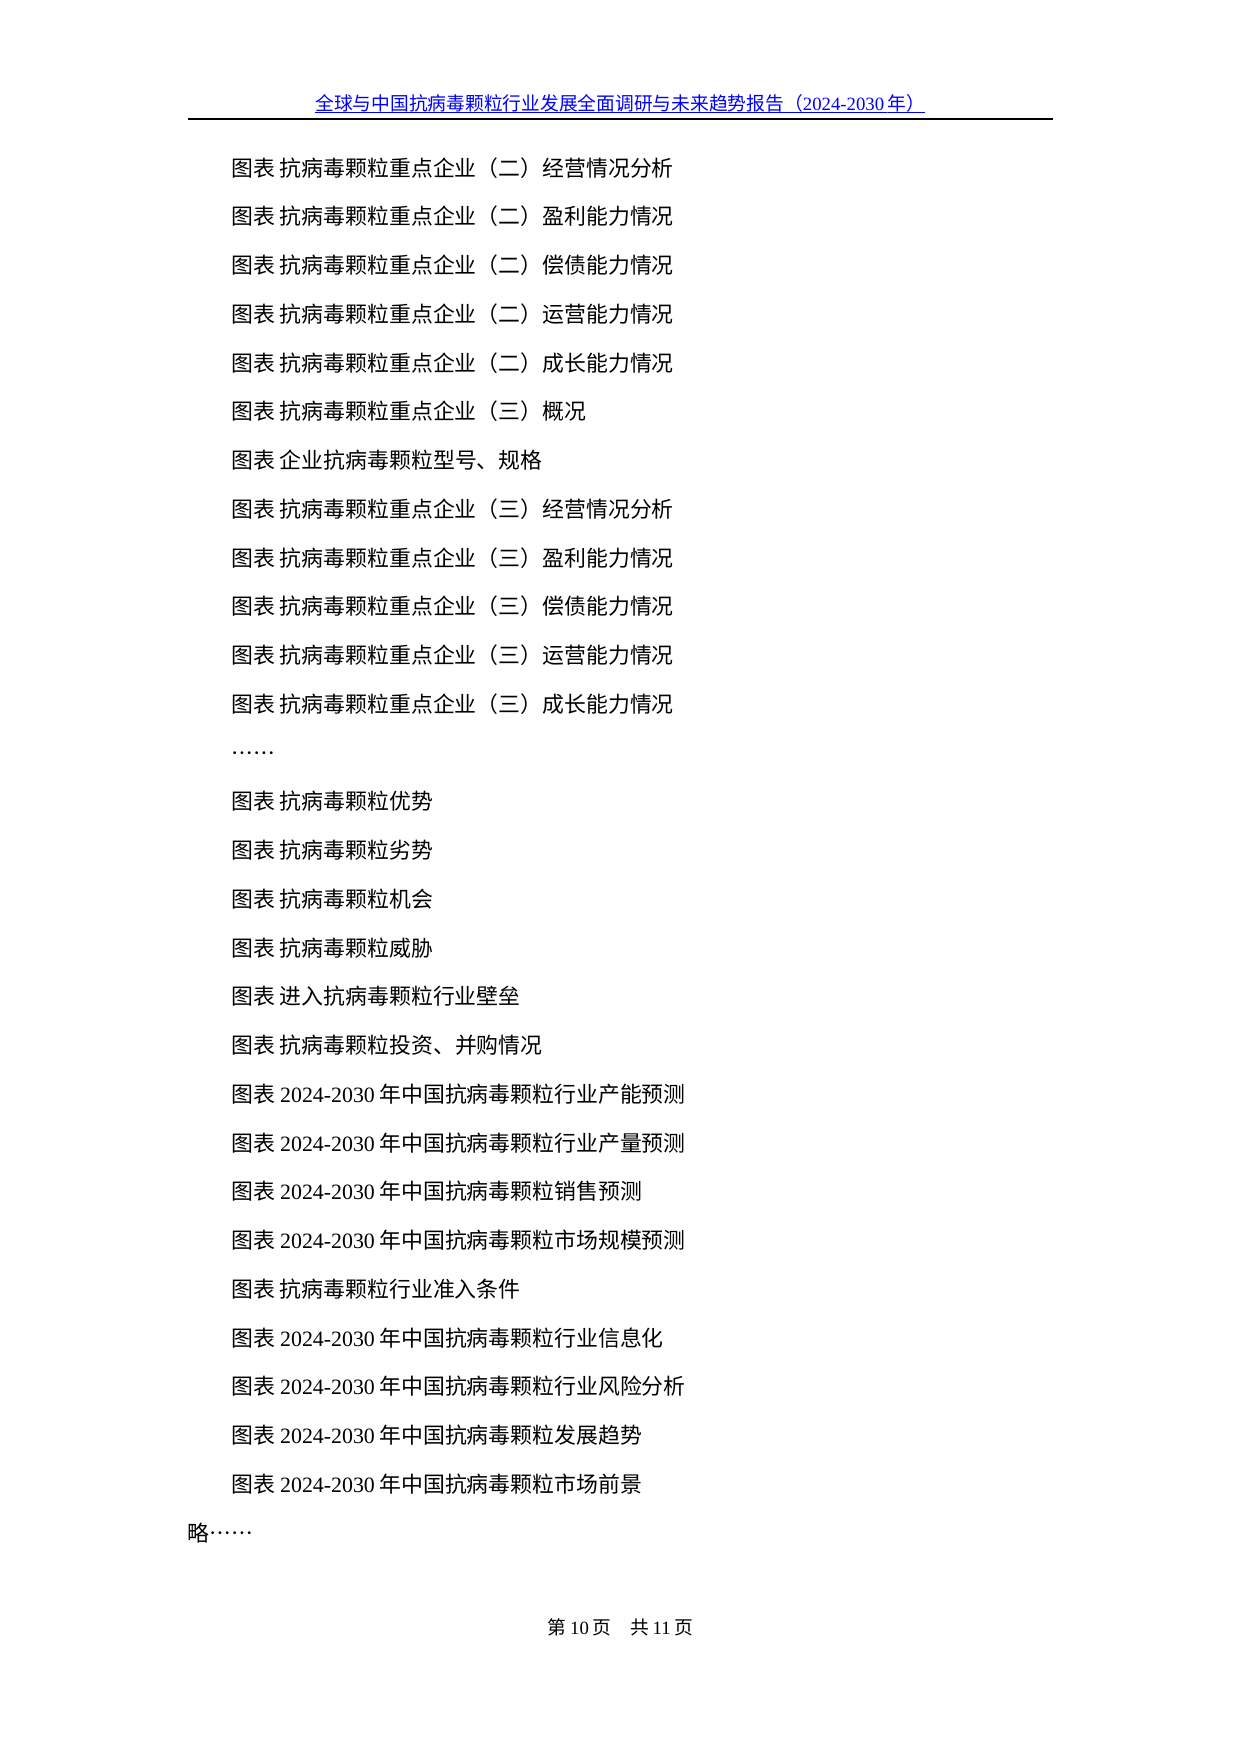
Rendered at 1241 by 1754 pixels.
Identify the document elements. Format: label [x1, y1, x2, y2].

text [187, 150, 1053, 1548]
